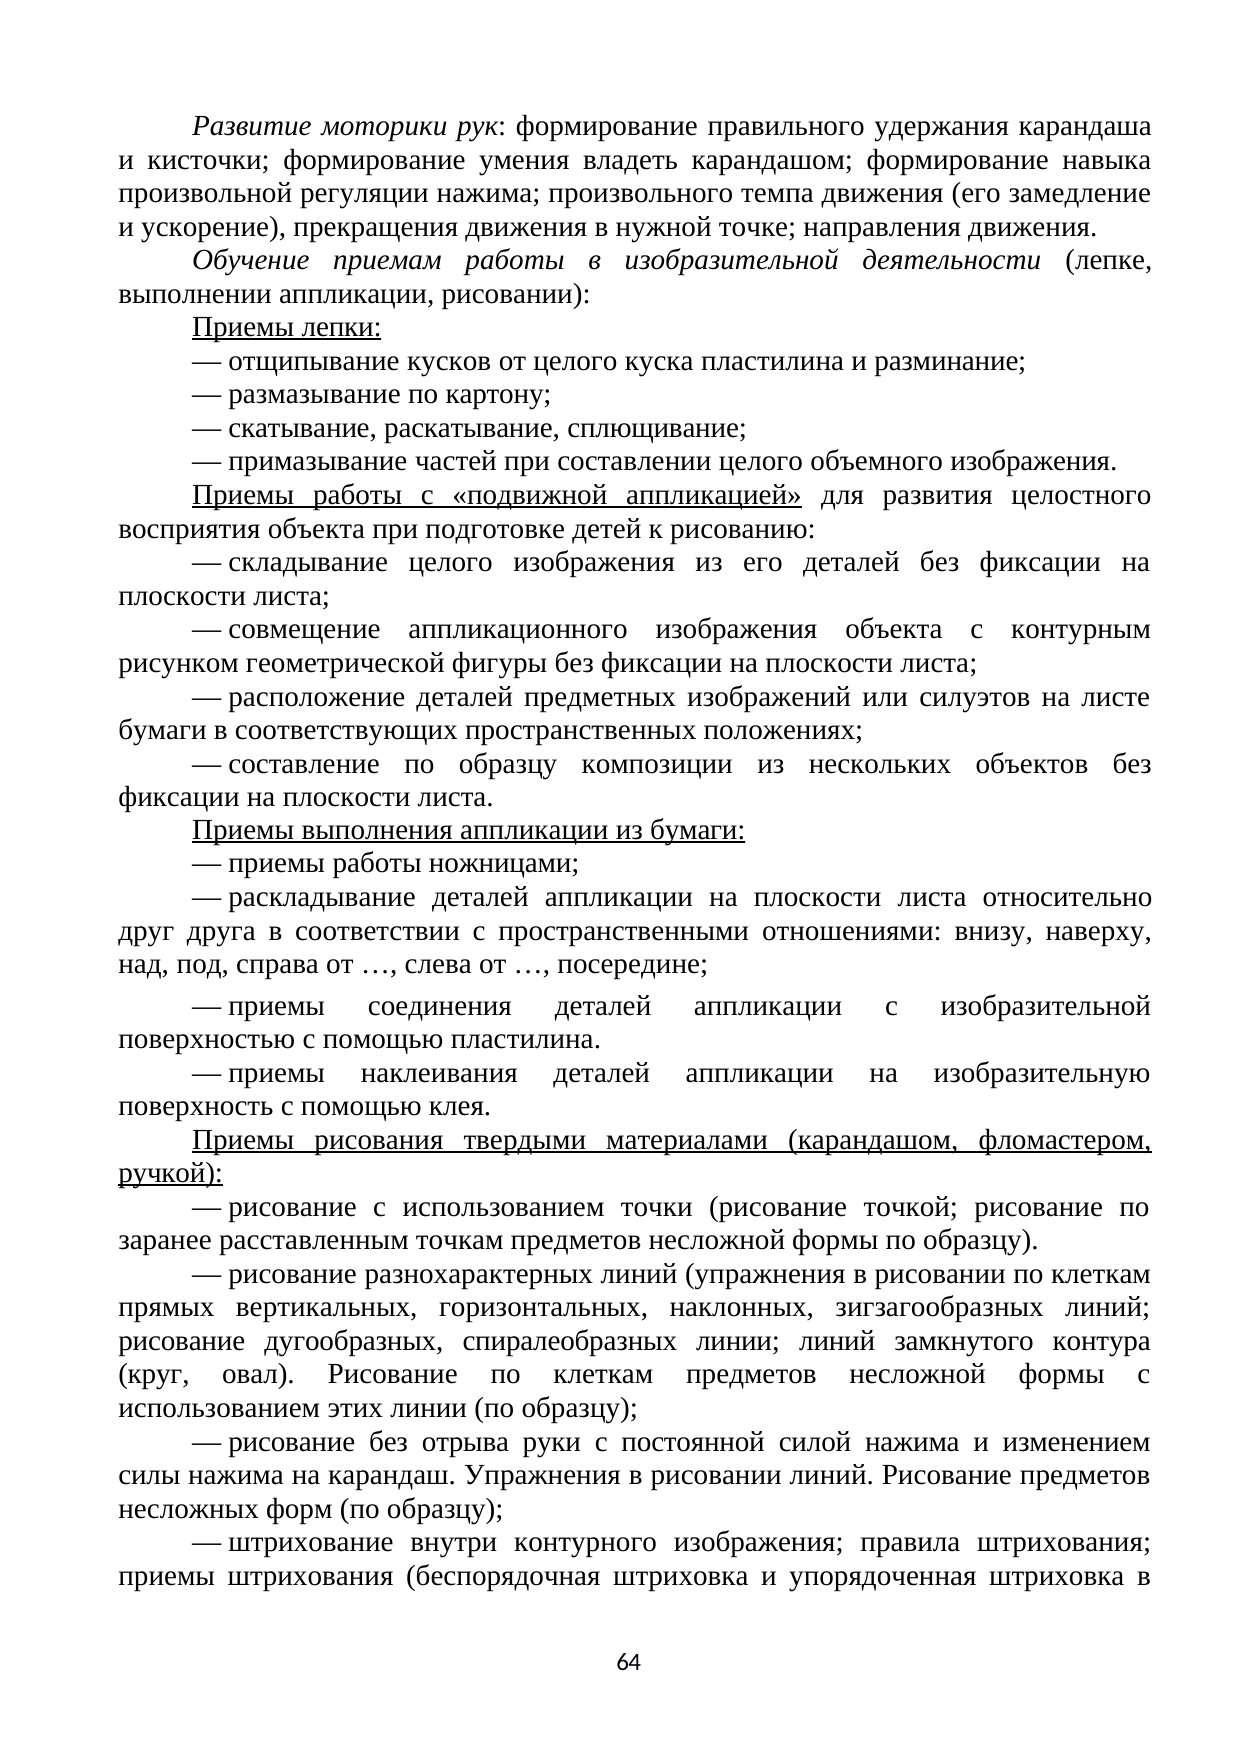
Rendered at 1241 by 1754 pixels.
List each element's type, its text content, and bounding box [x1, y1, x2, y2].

list складывание целого изображения из его деталей без фиксации на плоскости листа; [118, 544, 1151, 612]
text Приемы рисования твердыми материалами (карандашом, фломастером, ручкой): [118, 1122, 1152, 1189]
list раскладывание деталей аппликации на плоскости листа относительно друг друга в соответствии с пространственными отношениями: внизу, наверху, над, под, справа от …, слева от …, посередине; [118, 879, 1152, 980]
text Приемы лепки: [192, 309, 1166, 343]
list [118, 1524, 1152, 1591]
list рисование без отрыва руки с постоянной силой нажима и изменением силы нажима на карандаш. Упражнения в рисовании линий. Рисование предметов несложных форм (по образцу); [118, 1424, 1151, 1524]
list совмещение аппликационного изображения объекта с контурным рисунком геометрической фигуры без фиксации на плоскости листа; [118, 612, 1152, 679]
list приемы соединения деталей аппликации с изобразительной поверхностью с помощью пластилина. [118, 988, 1151, 1055]
list составление по образцу композиции из нескольких объектов без фиксации на плоскости листа. [118, 746, 1152, 813]
list размазывание по картону; [192, 377, 1166, 410]
list рисование с использованием точки (рисование точкой; рисование по заранее расставленным точкам предметов несложной формы по образцу). [118, 1189, 1151, 1256]
text Приемы выполнения аппликации из бумаги: [192, 813, 1166, 846]
text Обучение приемам работы в изобразительной деятельности (лепке, выполнении аппликации, рисовании): [118, 242, 1152, 309]
list приемы работы ножницами; [192, 846, 1166, 879]
list расположение деталей предметных изображений или силуэтов на листе бумаги в соответствующих пространственных положениях; [118, 679, 1151, 746]
list скатывание, раскатывание, сплющивание; [192, 410, 1166, 444]
list отщипывание кусков от целого куска пластилина и разминание; [192, 343, 1166, 377]
list примазывание частей при составлении целого объемного изображения. [192, 444, 1166, 477]
list приемы наклеивания деталей аппликации на изобразительную поверхность с помощью клея. [118, 1055, 1151, 1122]
list рисование разнохарактерных линий (упражнения в рисовании по клеткам прямых вертикальных, горизонтальных, наклонных, зигзагообразных линий; рисование дугообразных, спиралеобразных линии; линий замкнутого контура (круг, овал). Рисование по клеткам предметов несложной формы с использованием этих линии (по образцу); [118, 1256, 1151, 1424]
text Развитие моторики рук: формирование правильного удержания карандаша и кисточки; формирование умения владеть карандашом; формирование навыка произвольной регуляции нажима; произвольного темпа движения (его замедление и ускорение), прекращения движения в нужной точке; направления движения. [118, 108, 1152, 242]
text Приемы работы с «подвижной аппликацией» для развития целостного восприятия объекта при подготовке детей к рисованию: [118, 477, 1152, 544]
